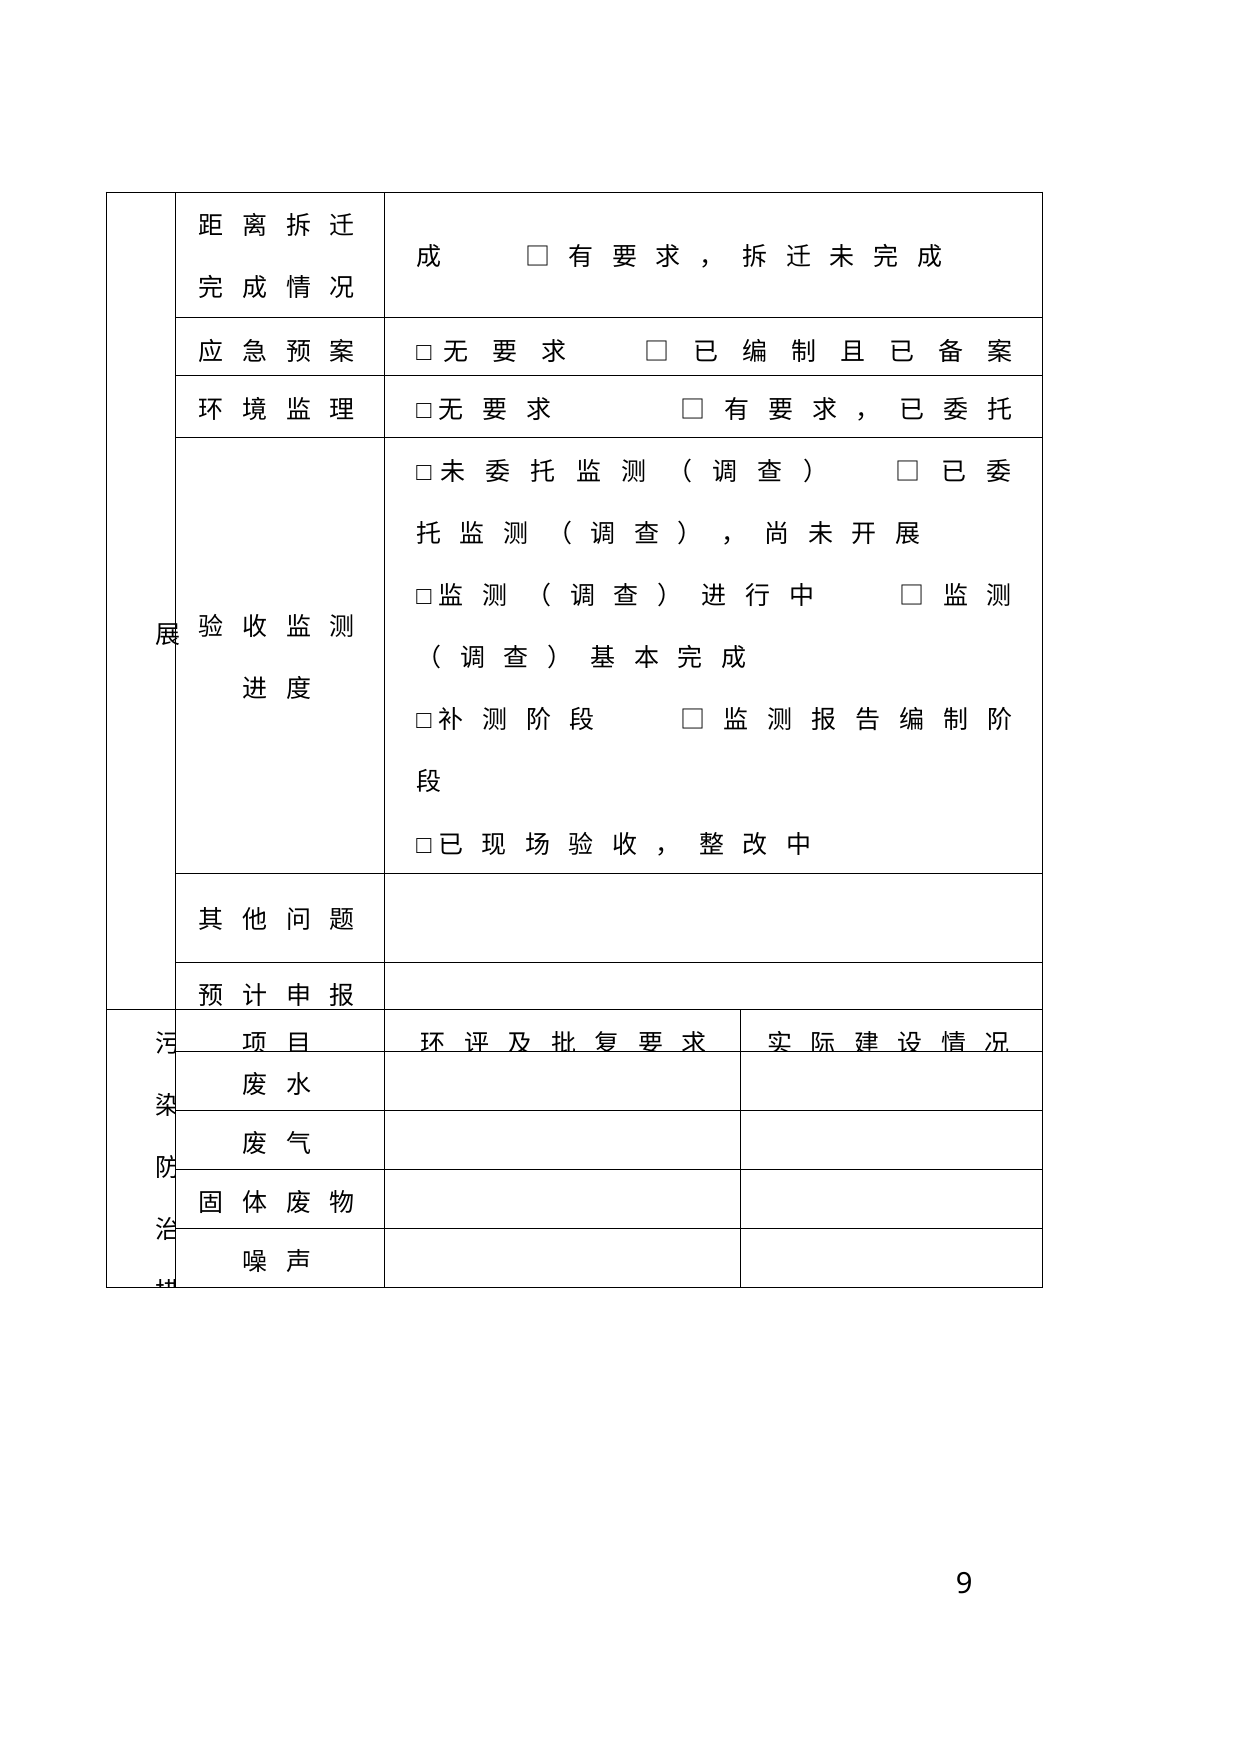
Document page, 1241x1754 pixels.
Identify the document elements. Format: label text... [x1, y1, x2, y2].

table_cell [385, 1111, 740, 1169]
table_cell [385, 874, 1042, 962]
table_cell 污染防治措施落实情况 [107, 1010, 175, 1287]
table_cell 验收监测进度 [176, 438, 384, 873]
table_cell □无要求 □有要求，已委托 □有要求，未委托 [385, 376, 1042, 437]
table_cell [741, 1111, 1042, 1169]
table_cell □无要求 □已编制且已备案 □已编制，未备案 □未编制 [385, 318, 1042, 375]
table_cell □未委托监测（调查） □已委托监测（调查），尚未开展 □监测（调查）进行中 □监测（调查）基本完成 □补测阶段 □监测报告编制阶段 □已现场验收，整改中 [385, 438, 1042, 873]
table_cell [385, 1052, 740, 1109]
table_cell [741, 1052, 1042, 1109]
table_cell 废水 [176, 1052, 384, 1109]
table_cell [385, 1170, 740, 1228]
table_cell 噪声 [176, 1229, 384, 1287]
table_cell 废气 [176, 1111, 384, 1169]
table_cell 项目 [176, 1010, 384, 1051]
table_cell 实际建设情况 [741, 1010, 1042, 1051]
table_cell [385, 963, 1042, 1009]
table_cell 环境监理开展情况 [176, 376, 384, 437]
table_cell 预计申报验收日期 [176, 963, 384, 1009]
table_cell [385, 193, 1042, 317]
table_cell 环评及批复要求 [385, 1010, 740, 1051]
table_cell [385, 1229, 740, 1287]
table_cell 其他问题 [176, 874, 384, 962]
table_cell 应急预案备案情况 [176, 318, 384, 375]
table_cell 固体废物 [176, 1170, 384, 1228]
table_cell [741, 1229, 1042, 1287]
table_cell [741, 1170, 1042, 1228]
table_cell 卫生防护距离拆迁完成情况 [176, 193, 384, 317]
